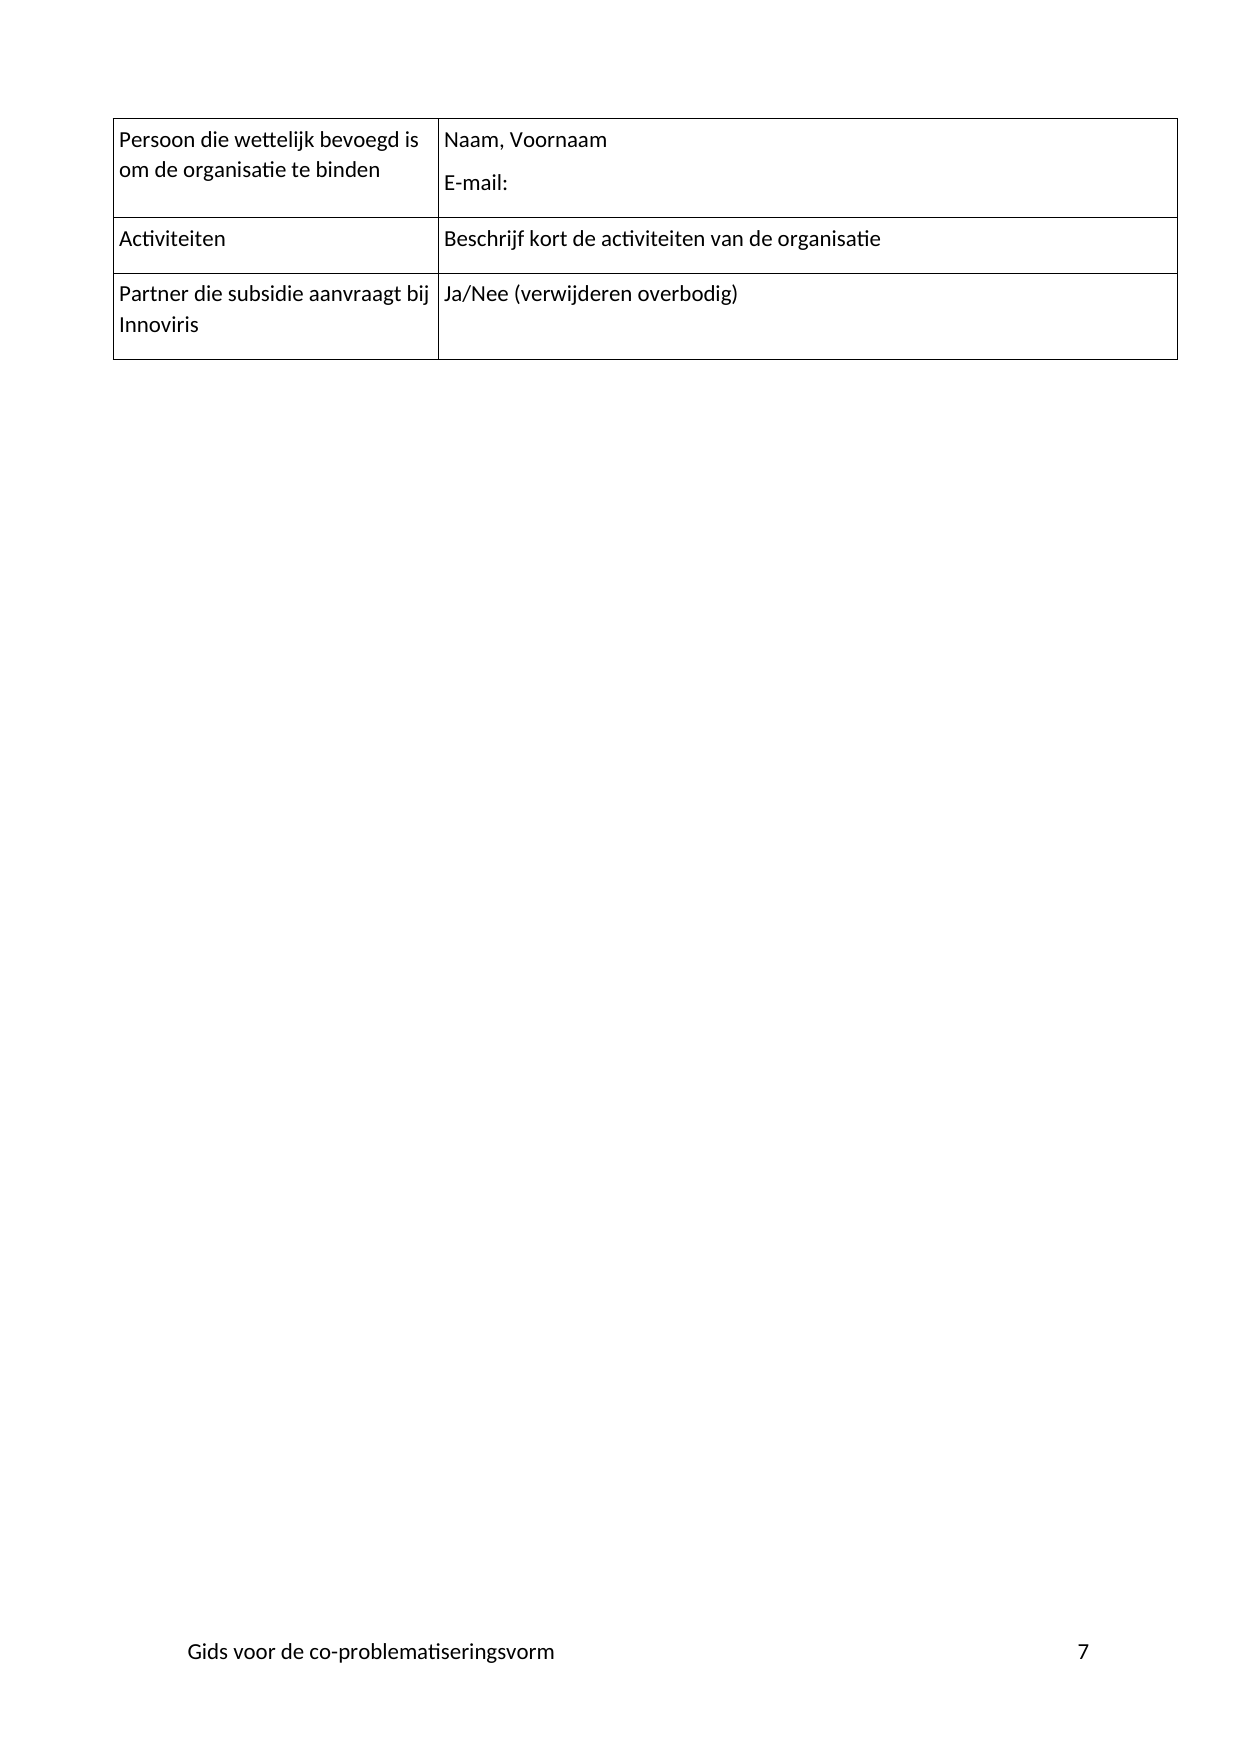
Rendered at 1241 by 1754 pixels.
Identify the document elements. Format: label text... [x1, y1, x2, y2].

table_cell Partner die subsidie aanvraagt bij Innoviris [114, 274, 438, 359]
table_cell Ja/Nee (verwijderen overbodig) [439, 274, 1177, 359]
table_cell Beschrijf kort de activiteiten van de organisatie [439, 218, 1177, 273]
table_cell Activiteiten [114, 218, 438, 273]
table_cell Persoon die wettelijk bevoegd is om de organisatie te binden [114, 119, 438, 217]
table_cell Naam, Voornaam E-mail: [439, 119, 1177, 217]
